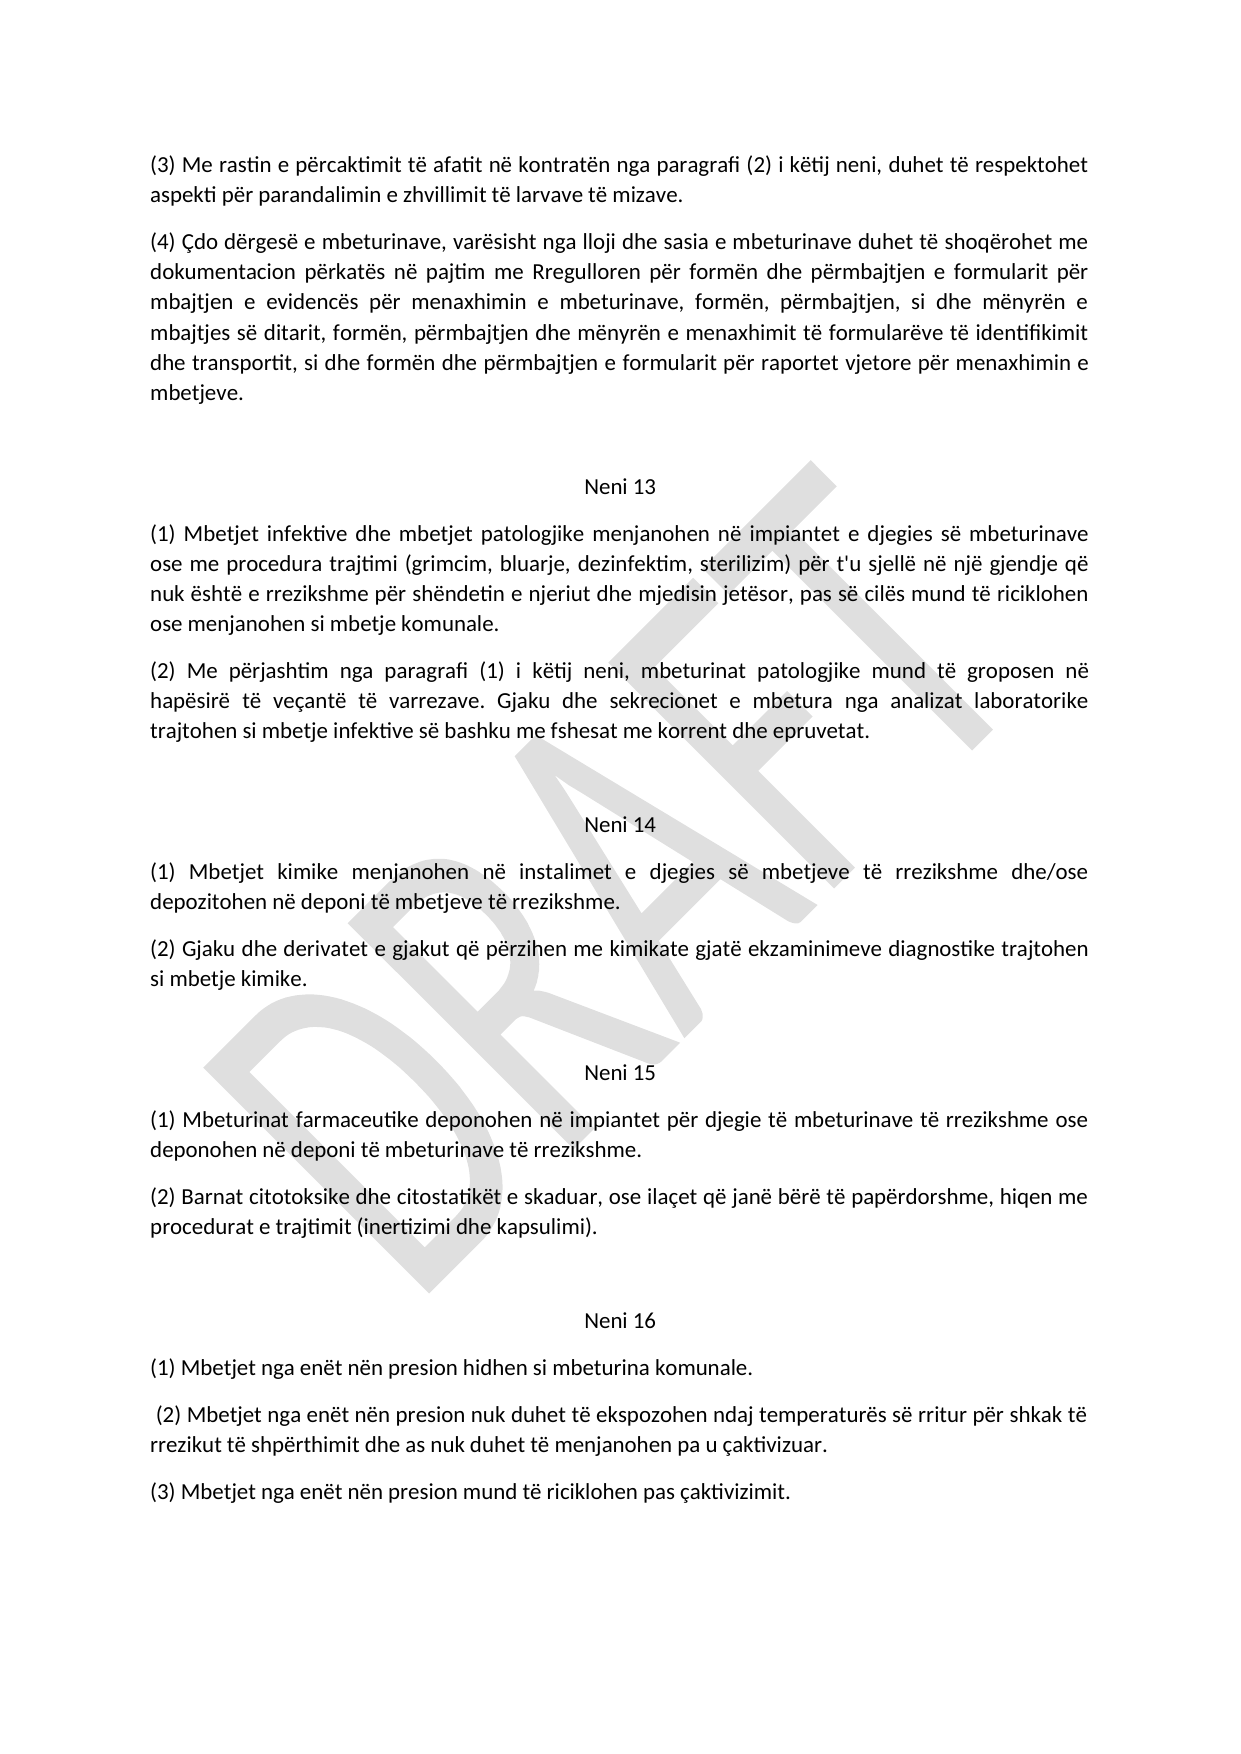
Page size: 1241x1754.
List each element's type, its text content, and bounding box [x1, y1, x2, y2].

text (1) Mbetjet nga enët nën presion hidhen si mbeturina komunale. [150, 1353, 1090, 1381]
text Neni 16 [150, 1306, 1090, 1334]
text (2) Me përjashtim nga paragrafi (1) i këtij neni, mbeturinat patologjike mund të groposen në hapësirë ​​të veçantë të varrezave. Gjaku dhe sekrecionet e mbetura nga analizat laboratorike trajtohen si mbetje infektive së bashku me fshesat me korrent dhe epruvetat. [150, 656, 1090, 745]
text Neni 15 [150, 1058, 1090, 1086]
text (3) Me rastin e përcaktimit të afatit në kontratën nga paragrafi (2) i këtij neni, duhet të respektohet aspekti për parandalimin e zhvillimit të larvave të mizave. [150, 150, 1090, 208]
text (2) Mbetjet nga enët nën presion nuk duhet të ekspozohen ndaj temperaturës së rritur për shkak të rrezikut të shpërthimit dhe as nuk duhet të menjanohen pa u çaktivizuar. [150, 1400, 1090, 1458]
text (1) Mbetjet kimike menjanohen në instalimet e djegies së mbetjeve të rrezikshme dhe/ose depozitohen në deponi të mbetjeve të rrezikshme. [150, 857, 1090, 916]
text (3) Mbetjet nga enët nën presion mund të riciklohen pas çaktivizimit. [150, 1477, 1090, 1505]
text Neni 13 [150, 472, 1090, 500]
text (2) Barnat citotoksike dhe citostatikët e skaduar, ose ilaçet që janë bërë të papërdorshme, hiqen me procedurat e trajtimit (inertizimi dhe kapsulimi). [150, 1182, 1090, 1241]
text (4) Çdo dërgesë e mbeturinave, varësisht nga lloji dhe sasia e mbeturinave duhet të shoqërohet me dokumentacion përkatës në pajtim me Rregulloren për formën dhe përmbajtjen e formularit për mbajtjen e evidencës për menaxhimin e mbeturinave, formën, përmbajtjen, si dhe mënyrën e mbajtjes së ditarit, formën, përmbajtjen dhe mënyrën e menaxhimit të formularëve të identifikimit dhe transportit, si dhe formën dhe përmbajtjen e formularit për raportet vjetore për menaxhimin e mbetjeve. [150, 227, 1090, 406]
text Neni 14 [150, 810, 1090, 838]
text (1) Mbeturinat farmaceutike deponohen në impiantet për djegie të mbeturinave të rrezikshme ose deponohen në deponi të mbeturinave të rrezikshme. [150, 1105, 1090, 1163]
text (1) Mbetjet infektive dhe mbetjet patologjike menjanohen në impiantet e djegies së mbeturinave ose me procedura trajtimi (grimcim, bluarje, dezinfektim, sterilizim) për t'u sjellë në një gjendje që nuk është e rrezikshme për shëndetin e njeriut dhe mjedisin jetësor, pas së cilës mund të riciklohen ose menjanohen si mbetje komunale. [150, 519, 1090, 637]
text (2) Gjaku dhe derivatet e gjakut që përzihen me kimikate gjatë ekzaminimeve diagnostike trajtohen si mbetje kimike. [150, 934, 1090, 993]
